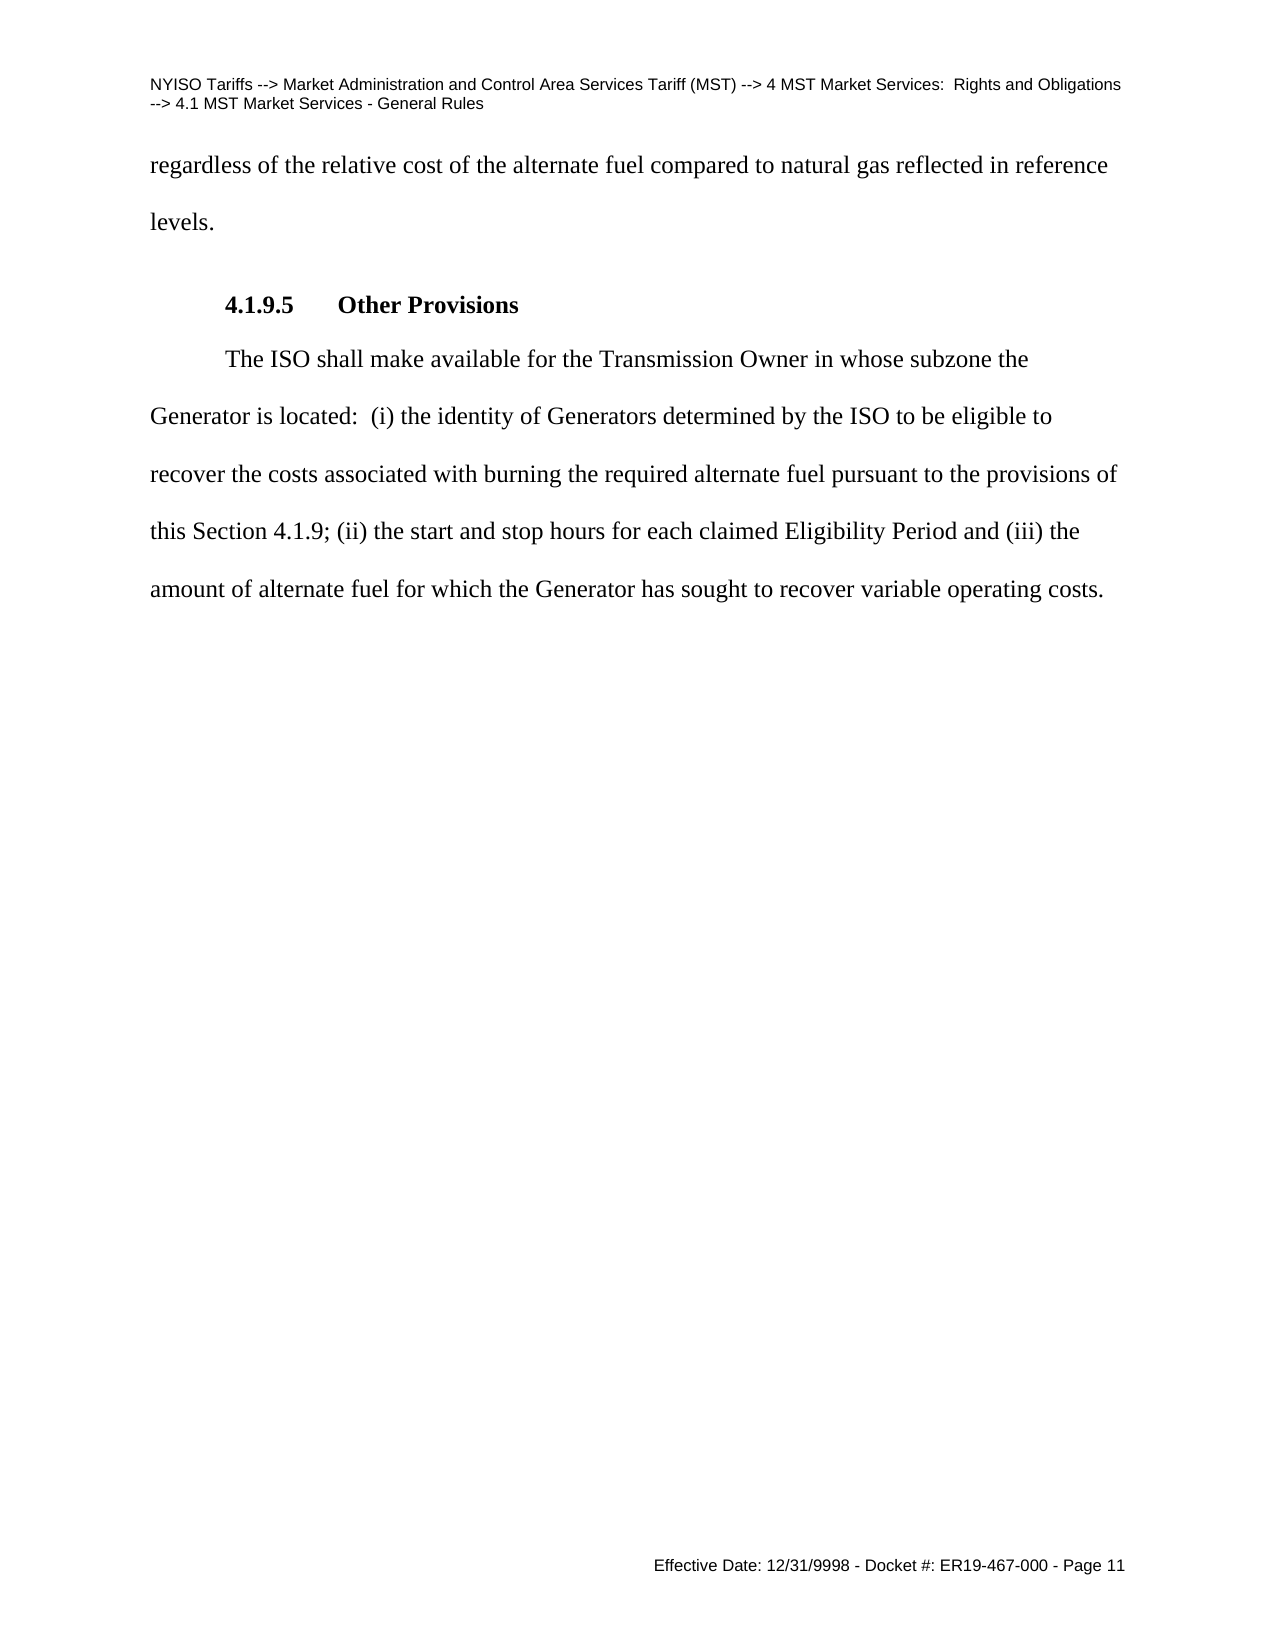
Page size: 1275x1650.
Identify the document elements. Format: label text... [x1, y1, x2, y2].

subtitle 4.1.9.5 Other Provisions [225, 290, 1125, 319]
text The ISO shall make available for the Transmission Owner in whose subzone the Generator is located: (i) the identity of Generators determined by the ISO to be eligible to recover the costs associated with burning the required alternate fuel pursuant to the provisions of this Section 4.1.9; (ii) the start and stop hours for each claimed Eligibility Period and (iii) the amount of alternate fuel for which the Generator has sought to recover variable operating costs. [150, 344, 1125, 602]
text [150, 150, 1125, 236]
